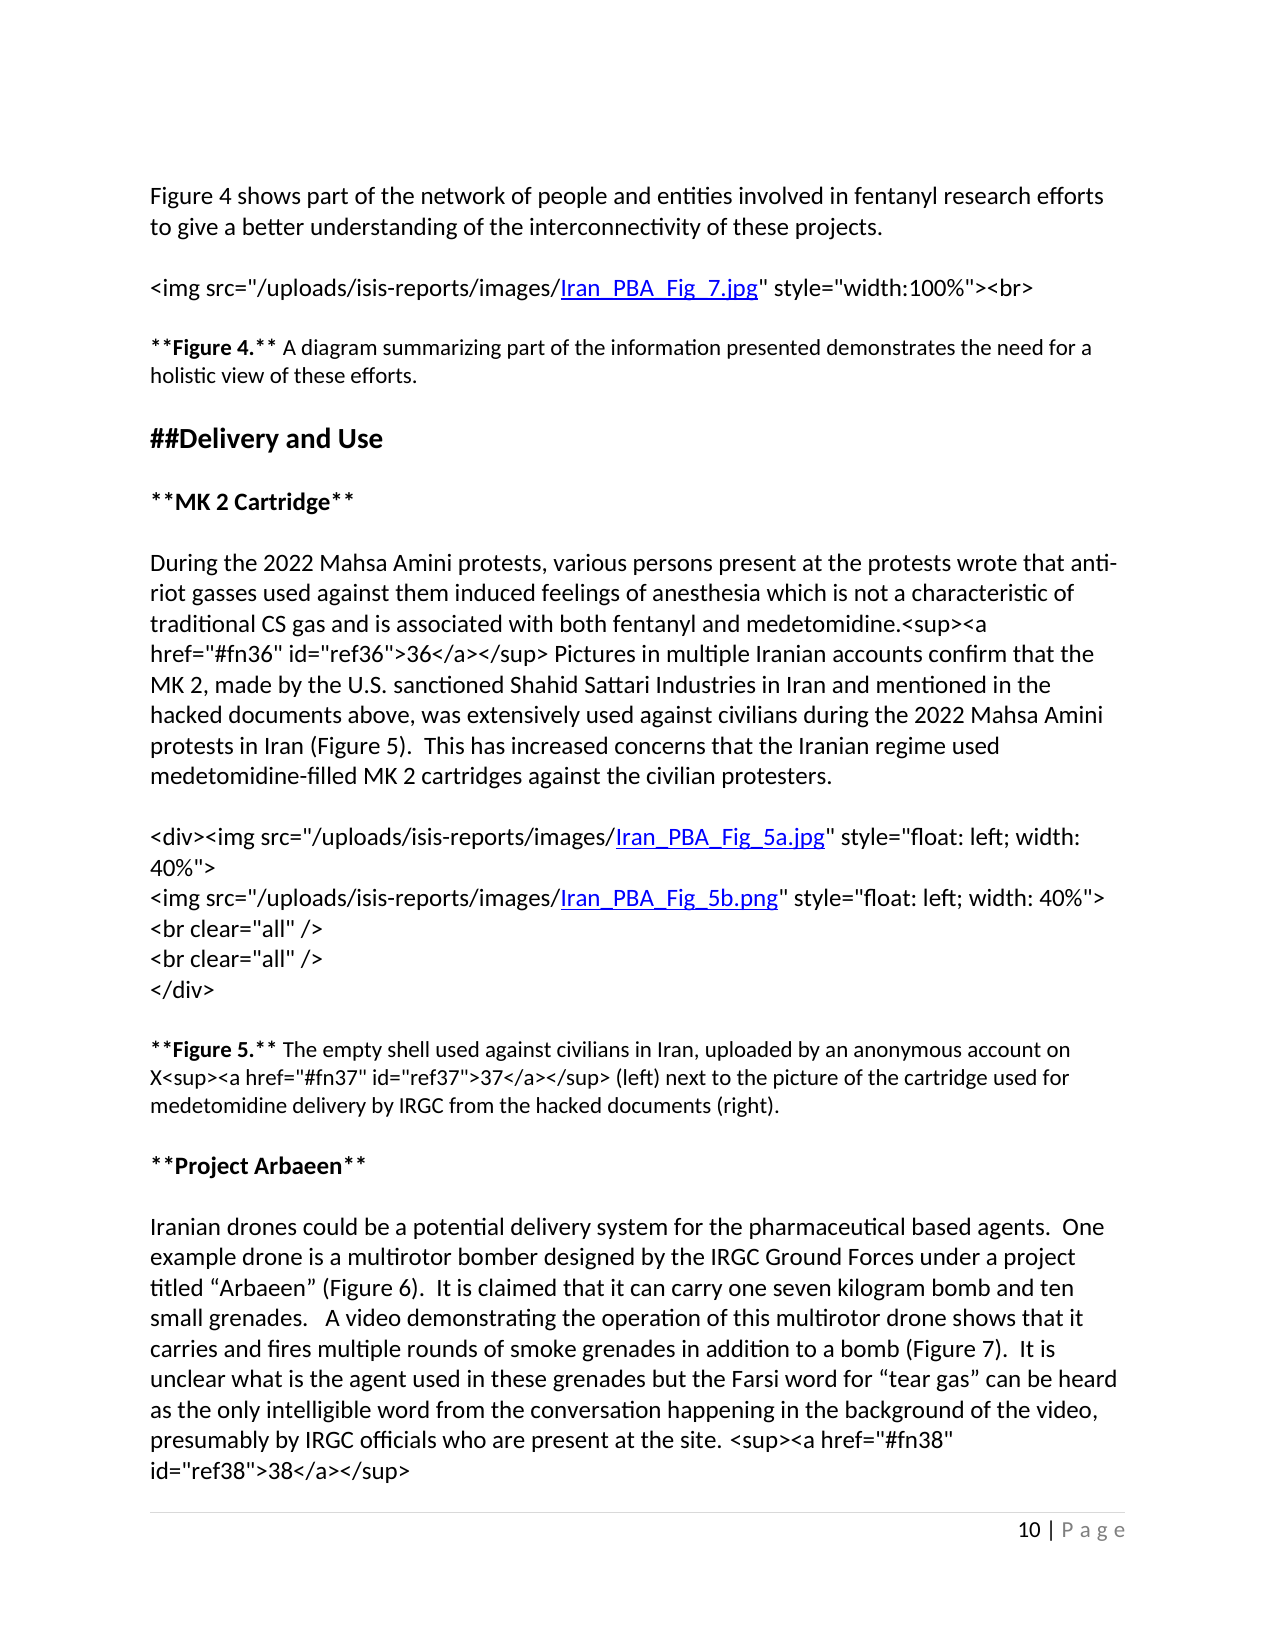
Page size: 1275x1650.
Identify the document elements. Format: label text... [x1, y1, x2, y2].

text Iranian drones could be a potential delivery system for the pharmaceutical based agents. One example drone is a multirotor bomber designed by the IRGC Ground Forces under a project titled “Arbaeen” (Figure 6). It is claimed that it can carry one seven kilogram bomb and ten small grenades. A video demonstrating the operation of this multirotor drone shows that it carries and fires multiple rounds of smoke grenades in addition to a bomb (Figure 7). It is unclear what is the agent used in these grenades but the Farsi word for “tear gas” can be heard as the only intelligible word from the conversation happening in the background of the video, presumably by IRGC officials who are present at the site. <sup><a href="#fn38" id="ref38">38</a></sup> [150, 1211, 1125, 1486]
text **Project Arbaeen** [150, 1150, 1125, 1180]
text <img src="/uploads/isis-reports/images/Iran_PBA_Fig_7.jpg" style="width:100%"><br> [150, 272, 1125, 303]
text <br clear="all" /> [150, 913, 1125, 944]
text <img src="/uploads/isis-reports/images/Iran_PBA_Fig_5b.png" style="float: left; width: 40%"> [150, 883, 1125, 913]
text **Figure 4.** A diagram summarizing part of the information presented demonstrates the need for a holistic view of these efforts. [150, 333, 1125, 389]
text During the 2022 Mahsa Amini protests, various persons present at the protests wrote that anti-riot gasses used against them induced feelings of anesthesia which is not a characteristic of traditional CS gas and is associated with both fentanyl and medetomidine.<sup><a href="#fn36" id="ref36">36</a></sup> Pictures in multiple Iranian accounts confirm that the MK 2, made by the U.S. sanctioned Shahid Sattari Industries in Iran and mentioned in the hacked documents above, was extensively used against civilians during the 2022 Mahsa Amini protests in Iran (Figure 5). This has increased concerns that the Iranian regime used medetomidine-filled MK 2 cartridges against the civilian protesters. [150, 547, 1125, 791]
text </div> [150, 974, 1125, 1005]
text <div><img src="/uploads/isis-reports/images/Iran_PBA_Fig_5a.jpg" style="float: left; width: 40%"> [150, 822, 1125, 883]
text ##Delivery and Use [150, 420, 1125, 455]
text Figure 4 shows part of the network of people and entities involved in fentanyl research efforts to give a better understanding of the interconnectivity of these projects. [150, 181, 1125, 242]
text <br clear="all" /> [150, 944, 1125, 974]
text **Figure 5.** The empty shell used against civilians in Iran, uploaded by an anonymous account on X<sup><a href="#fn37" id="ref37">37</a></sup> (left) next to the picture of the cartridge used for medetomidine delivery by IRGC from the hacked documents (right). [150, 1035, 1125, 1119]
text **MK 2 Cartridge** [150, 486, 1125, 516]
